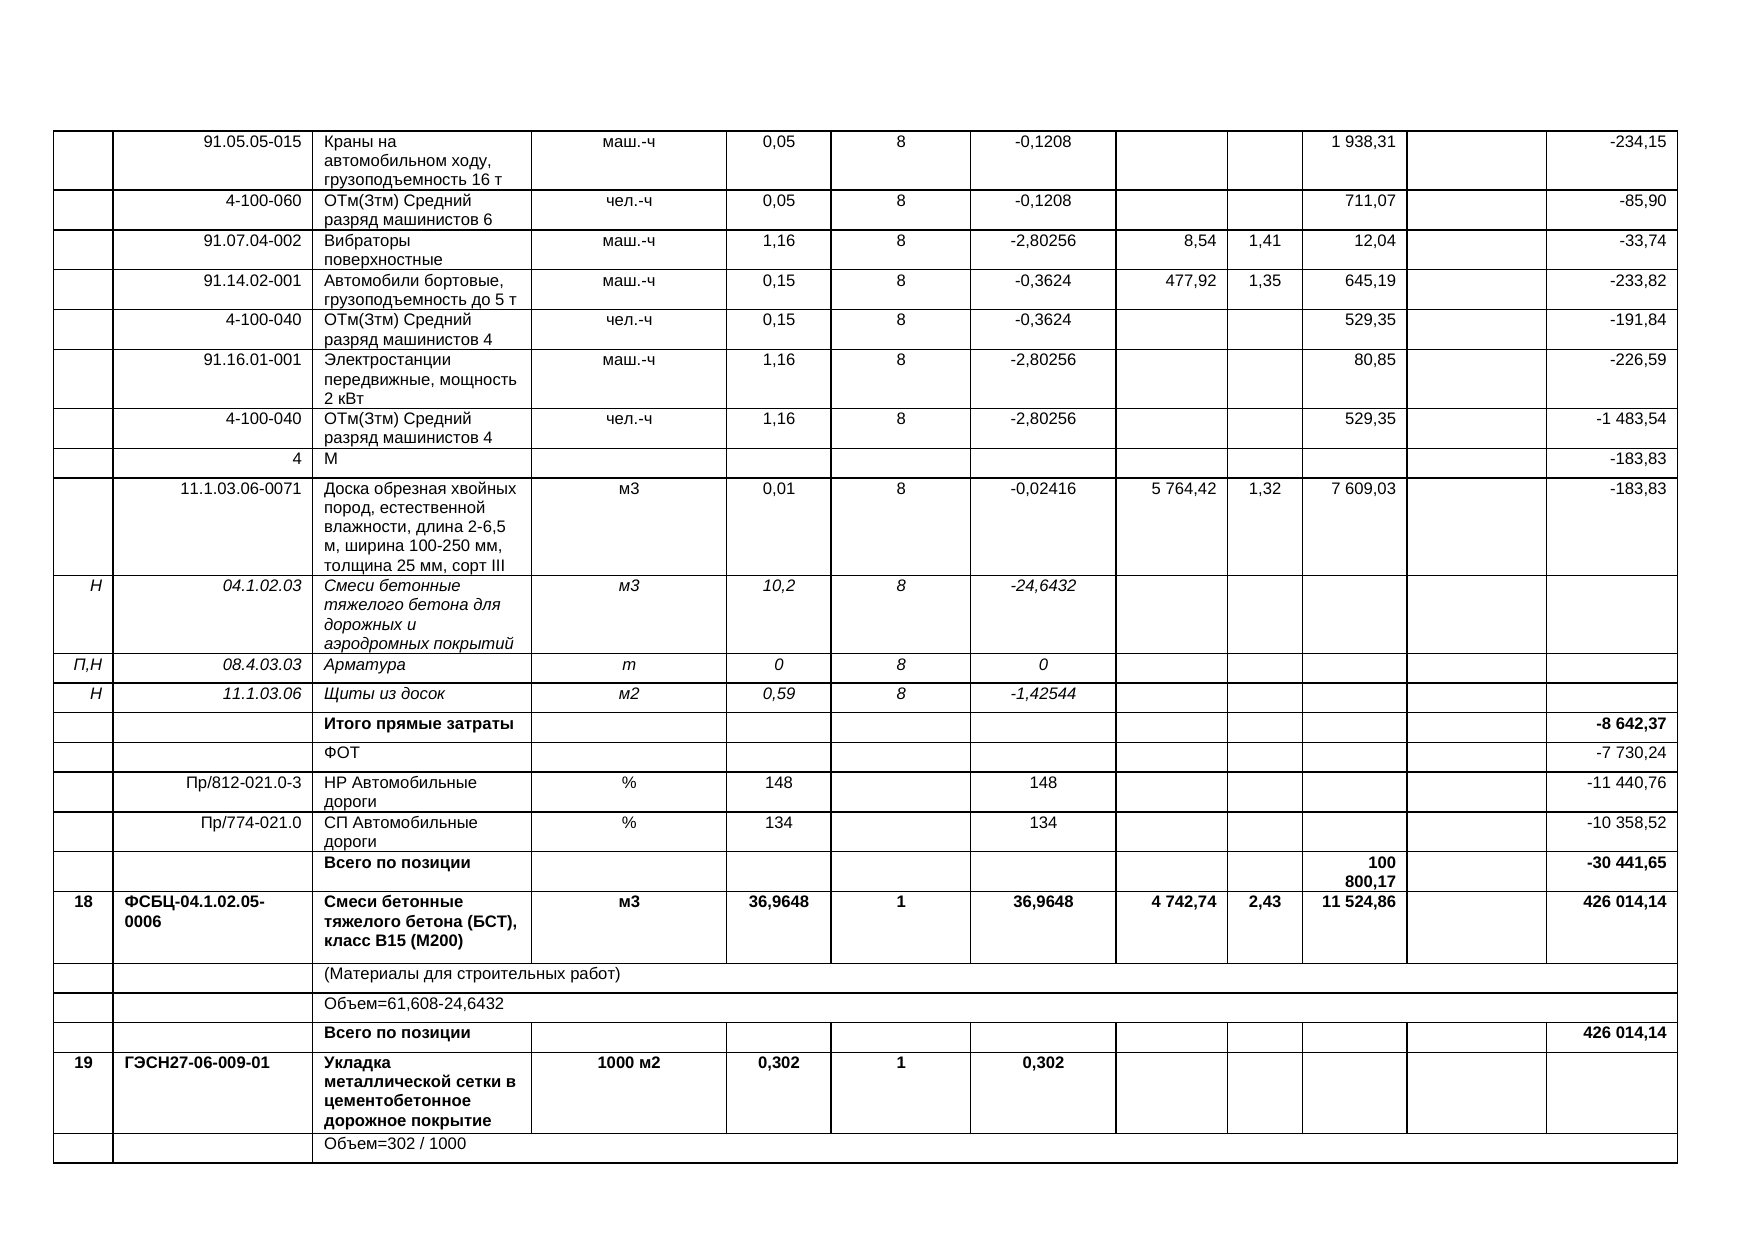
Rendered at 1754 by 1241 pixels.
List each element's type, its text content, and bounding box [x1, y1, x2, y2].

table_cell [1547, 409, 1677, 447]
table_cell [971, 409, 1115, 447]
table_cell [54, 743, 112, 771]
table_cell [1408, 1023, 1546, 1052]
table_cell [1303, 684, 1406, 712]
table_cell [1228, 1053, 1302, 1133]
table_cell чел.-ч [532, 191, 726, 229]
table_cell маш.-ч [532, 270, 726, 309]
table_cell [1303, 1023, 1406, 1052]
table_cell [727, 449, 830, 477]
table_cell 4-100-040 [114, 310, 312, 348]
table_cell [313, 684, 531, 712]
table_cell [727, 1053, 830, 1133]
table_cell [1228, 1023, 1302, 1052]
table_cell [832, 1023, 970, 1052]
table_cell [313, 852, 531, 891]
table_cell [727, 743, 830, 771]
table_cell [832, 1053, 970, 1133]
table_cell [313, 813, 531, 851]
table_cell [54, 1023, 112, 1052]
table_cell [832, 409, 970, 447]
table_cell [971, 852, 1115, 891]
table_cell 1 938,31 [1303, 132, 1406, 189]
table_cell [54, 191, 112, 229]
table_cell [1408, 231, 1546, 269]
table_cell 8 [832, 191, 970, 229]
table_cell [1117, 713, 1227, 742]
table_cell [54, 231, 112, 269]
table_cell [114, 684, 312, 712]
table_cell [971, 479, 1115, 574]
table_cell [1228, 191, 1302, 229]
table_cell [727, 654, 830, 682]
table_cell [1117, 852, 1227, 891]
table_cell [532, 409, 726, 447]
table_cell 1,16 [727, 231, 830, 269]
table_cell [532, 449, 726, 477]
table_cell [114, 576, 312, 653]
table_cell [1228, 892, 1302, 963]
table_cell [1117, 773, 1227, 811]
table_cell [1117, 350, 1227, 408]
table_cell 477,92 [1117, 270, 1227, 309]
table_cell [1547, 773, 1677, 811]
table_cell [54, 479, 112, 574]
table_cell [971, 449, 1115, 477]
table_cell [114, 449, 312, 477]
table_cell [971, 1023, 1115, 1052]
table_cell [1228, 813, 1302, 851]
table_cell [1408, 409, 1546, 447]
table_cell 8 [832, 132, 970, 189]
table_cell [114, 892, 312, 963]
table_cell [54, 350, 112, 408]
table_cell маш.-ч [532, 132, 726, 189]
table_cell 91.14.02-001 [114, 270, 312, 309]
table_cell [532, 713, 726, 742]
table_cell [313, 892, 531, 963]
table_cell [54, 270, 112, 309]
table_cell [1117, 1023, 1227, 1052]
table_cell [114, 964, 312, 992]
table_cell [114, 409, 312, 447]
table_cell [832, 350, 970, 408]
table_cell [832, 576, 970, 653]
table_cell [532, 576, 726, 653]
table_cell -0,3624 [971, 310, 1115, 348]
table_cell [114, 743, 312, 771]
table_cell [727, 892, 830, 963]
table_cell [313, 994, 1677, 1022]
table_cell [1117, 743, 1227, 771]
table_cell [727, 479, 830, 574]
table_cell -33,74 [1547, 231, 1677, 269]
table_cell 0,15 [727, 310, 830, 348]
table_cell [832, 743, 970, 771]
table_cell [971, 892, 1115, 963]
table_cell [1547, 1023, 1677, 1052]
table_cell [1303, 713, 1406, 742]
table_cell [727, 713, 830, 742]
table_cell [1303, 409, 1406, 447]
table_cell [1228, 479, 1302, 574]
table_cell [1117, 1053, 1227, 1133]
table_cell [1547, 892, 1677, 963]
table_cell -234,15 [1547, 132, 1677, 189]
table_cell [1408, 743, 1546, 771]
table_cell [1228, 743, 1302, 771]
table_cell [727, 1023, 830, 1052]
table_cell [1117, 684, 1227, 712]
table_cell -0,1208 [971, 132, 1115, 189]
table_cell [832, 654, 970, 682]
table_cell -0,3624 [971, 270, 1115, 309]
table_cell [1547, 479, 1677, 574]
table_cell [1117, 191, 1227, 229]
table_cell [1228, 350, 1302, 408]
table_cell 12,04 [1303, 231, 1406, 269]
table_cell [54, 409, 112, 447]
table_cell Вибраторы поверхностные [313, 231, 531, 269]
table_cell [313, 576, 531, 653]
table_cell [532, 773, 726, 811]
table_cell [1408, 270, 1546, 309]
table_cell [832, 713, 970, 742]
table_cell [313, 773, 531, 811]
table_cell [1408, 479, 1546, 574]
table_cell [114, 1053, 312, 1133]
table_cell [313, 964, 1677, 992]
table_cell [1408, 310, 1546, 348]
table_cell чел.-ч [532, 310, 726, 348]
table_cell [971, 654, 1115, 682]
table_cell [1228, 132, 1302, 189]
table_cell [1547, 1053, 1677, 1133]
table_cell [1408, 132, 1546, 189]
table_cell [1228, 310, 1302, 348]
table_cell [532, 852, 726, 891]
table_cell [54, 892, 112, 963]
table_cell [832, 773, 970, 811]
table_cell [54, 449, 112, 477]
table_cell 0,15 [727, 270, 830, 309]
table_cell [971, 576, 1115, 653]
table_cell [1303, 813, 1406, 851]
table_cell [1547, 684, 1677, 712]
table_cell -85,90 [1547, 191, 1677, 229]
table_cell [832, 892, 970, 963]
table_cell -233,82 [1547, 270, 1677, 309]
table_cell 529,35 [1303, 310, 1406, 348]
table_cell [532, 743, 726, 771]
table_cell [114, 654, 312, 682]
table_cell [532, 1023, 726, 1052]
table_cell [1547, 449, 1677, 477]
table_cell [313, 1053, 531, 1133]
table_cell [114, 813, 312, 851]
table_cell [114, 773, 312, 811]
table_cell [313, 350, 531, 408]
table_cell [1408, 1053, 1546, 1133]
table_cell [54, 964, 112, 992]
table_cell [1408, 191, 1546, 229]
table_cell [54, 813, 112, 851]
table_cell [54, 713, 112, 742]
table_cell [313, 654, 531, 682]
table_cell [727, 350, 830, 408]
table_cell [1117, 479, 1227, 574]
table_cell 1,41 [1228, 231, 1302, 269]
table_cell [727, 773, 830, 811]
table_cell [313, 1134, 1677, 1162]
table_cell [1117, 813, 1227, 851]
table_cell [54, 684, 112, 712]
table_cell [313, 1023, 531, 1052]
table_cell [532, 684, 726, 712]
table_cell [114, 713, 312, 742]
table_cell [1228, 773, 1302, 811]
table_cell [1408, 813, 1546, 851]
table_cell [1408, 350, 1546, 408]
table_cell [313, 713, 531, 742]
table_cell -0,1208 [971, 191, 1115, 229]
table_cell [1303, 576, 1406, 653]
table_cell 645,19 [1303, 270, 1406, 309]
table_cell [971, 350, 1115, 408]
table_cell 8,54 [1117, 231, 1227, 269]
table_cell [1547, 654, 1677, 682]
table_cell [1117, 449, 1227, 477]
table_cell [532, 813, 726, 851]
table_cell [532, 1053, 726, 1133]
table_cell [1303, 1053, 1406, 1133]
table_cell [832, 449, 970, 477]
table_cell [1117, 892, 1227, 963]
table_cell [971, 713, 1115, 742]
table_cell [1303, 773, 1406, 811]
table_cell маш.-ч [532, 231, 726, 269]
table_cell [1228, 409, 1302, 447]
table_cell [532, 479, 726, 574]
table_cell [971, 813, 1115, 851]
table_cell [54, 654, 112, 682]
table_cell 1,35 [1228, 270, 1302, 309]
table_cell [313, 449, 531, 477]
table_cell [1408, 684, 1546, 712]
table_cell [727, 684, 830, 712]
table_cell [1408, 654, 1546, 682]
table_cell ОТм(Зтм) Средний разряд машинистов 4 [313, 310, 531, 348]
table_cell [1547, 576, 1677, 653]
table_cell [54, 310, 112, 348]
table_cell [1117, 132, 1227, 189]
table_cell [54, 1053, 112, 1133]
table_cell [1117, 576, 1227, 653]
table_cell 91.05.05-015 [114, 132, 312, 189]
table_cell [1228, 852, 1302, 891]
table_cell Автомобили бортовые, грузоподъемность до 5 т [313, 270, 531, 309]
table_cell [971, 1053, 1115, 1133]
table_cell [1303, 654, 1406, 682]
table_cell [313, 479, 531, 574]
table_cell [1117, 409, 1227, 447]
table_cell 711,07 [1303, 191, 1406, 229]
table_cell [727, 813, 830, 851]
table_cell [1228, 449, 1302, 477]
table_cell 91.16.01-001 [114, 350, 312, 408]
table_cell [54, 132, 112, 189]
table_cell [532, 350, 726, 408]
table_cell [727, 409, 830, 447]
table_cell 91.07.04-002 [114, 231, 312, 269]
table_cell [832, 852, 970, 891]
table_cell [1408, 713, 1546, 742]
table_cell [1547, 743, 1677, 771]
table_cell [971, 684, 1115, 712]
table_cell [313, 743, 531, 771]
table_cell ОТм(Зтм) Средний разряд машинистов 6 [313, 191, 531, 229]
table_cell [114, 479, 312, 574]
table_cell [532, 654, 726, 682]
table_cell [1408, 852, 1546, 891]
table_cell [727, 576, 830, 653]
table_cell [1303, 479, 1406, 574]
table_cell Краны на автомобильном ходу, грузоподъемность 16 т [313, 132, 531, 189]
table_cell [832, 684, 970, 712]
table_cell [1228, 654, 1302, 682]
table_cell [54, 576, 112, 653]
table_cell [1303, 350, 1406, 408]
table_cell [1117, 310, 1227, 348]
table_cell 8 [832, 310, 970, 348]
table_cell 8 [832, 270, 970, 309]
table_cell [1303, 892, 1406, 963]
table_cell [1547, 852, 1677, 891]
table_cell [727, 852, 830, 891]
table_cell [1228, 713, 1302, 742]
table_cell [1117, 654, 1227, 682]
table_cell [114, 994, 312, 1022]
table_cell -191,84 [1547, 310, 1677, 348]
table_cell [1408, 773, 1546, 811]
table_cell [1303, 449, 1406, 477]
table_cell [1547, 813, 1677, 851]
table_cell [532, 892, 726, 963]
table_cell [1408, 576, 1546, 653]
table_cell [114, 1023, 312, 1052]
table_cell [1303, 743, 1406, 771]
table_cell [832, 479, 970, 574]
table_cell -2,80256 [971, 231, 1115, 269]
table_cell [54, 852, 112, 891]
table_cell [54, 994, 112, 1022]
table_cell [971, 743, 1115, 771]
table_cell 0,05 [727, 191, 830, 229]
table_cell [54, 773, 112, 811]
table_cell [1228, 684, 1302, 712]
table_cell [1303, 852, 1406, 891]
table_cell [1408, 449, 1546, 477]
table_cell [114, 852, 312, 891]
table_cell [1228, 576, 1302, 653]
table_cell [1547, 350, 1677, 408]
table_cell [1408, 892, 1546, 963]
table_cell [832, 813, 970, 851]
table_cell 8 [832, 231, 970, 269]
table_cell 4-100-060 [114, 191, 312, 229]
table_cell 0,05 [727, 132, 830, 189]
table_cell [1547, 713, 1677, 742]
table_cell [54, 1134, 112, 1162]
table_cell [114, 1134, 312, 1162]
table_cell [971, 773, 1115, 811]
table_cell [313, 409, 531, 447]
